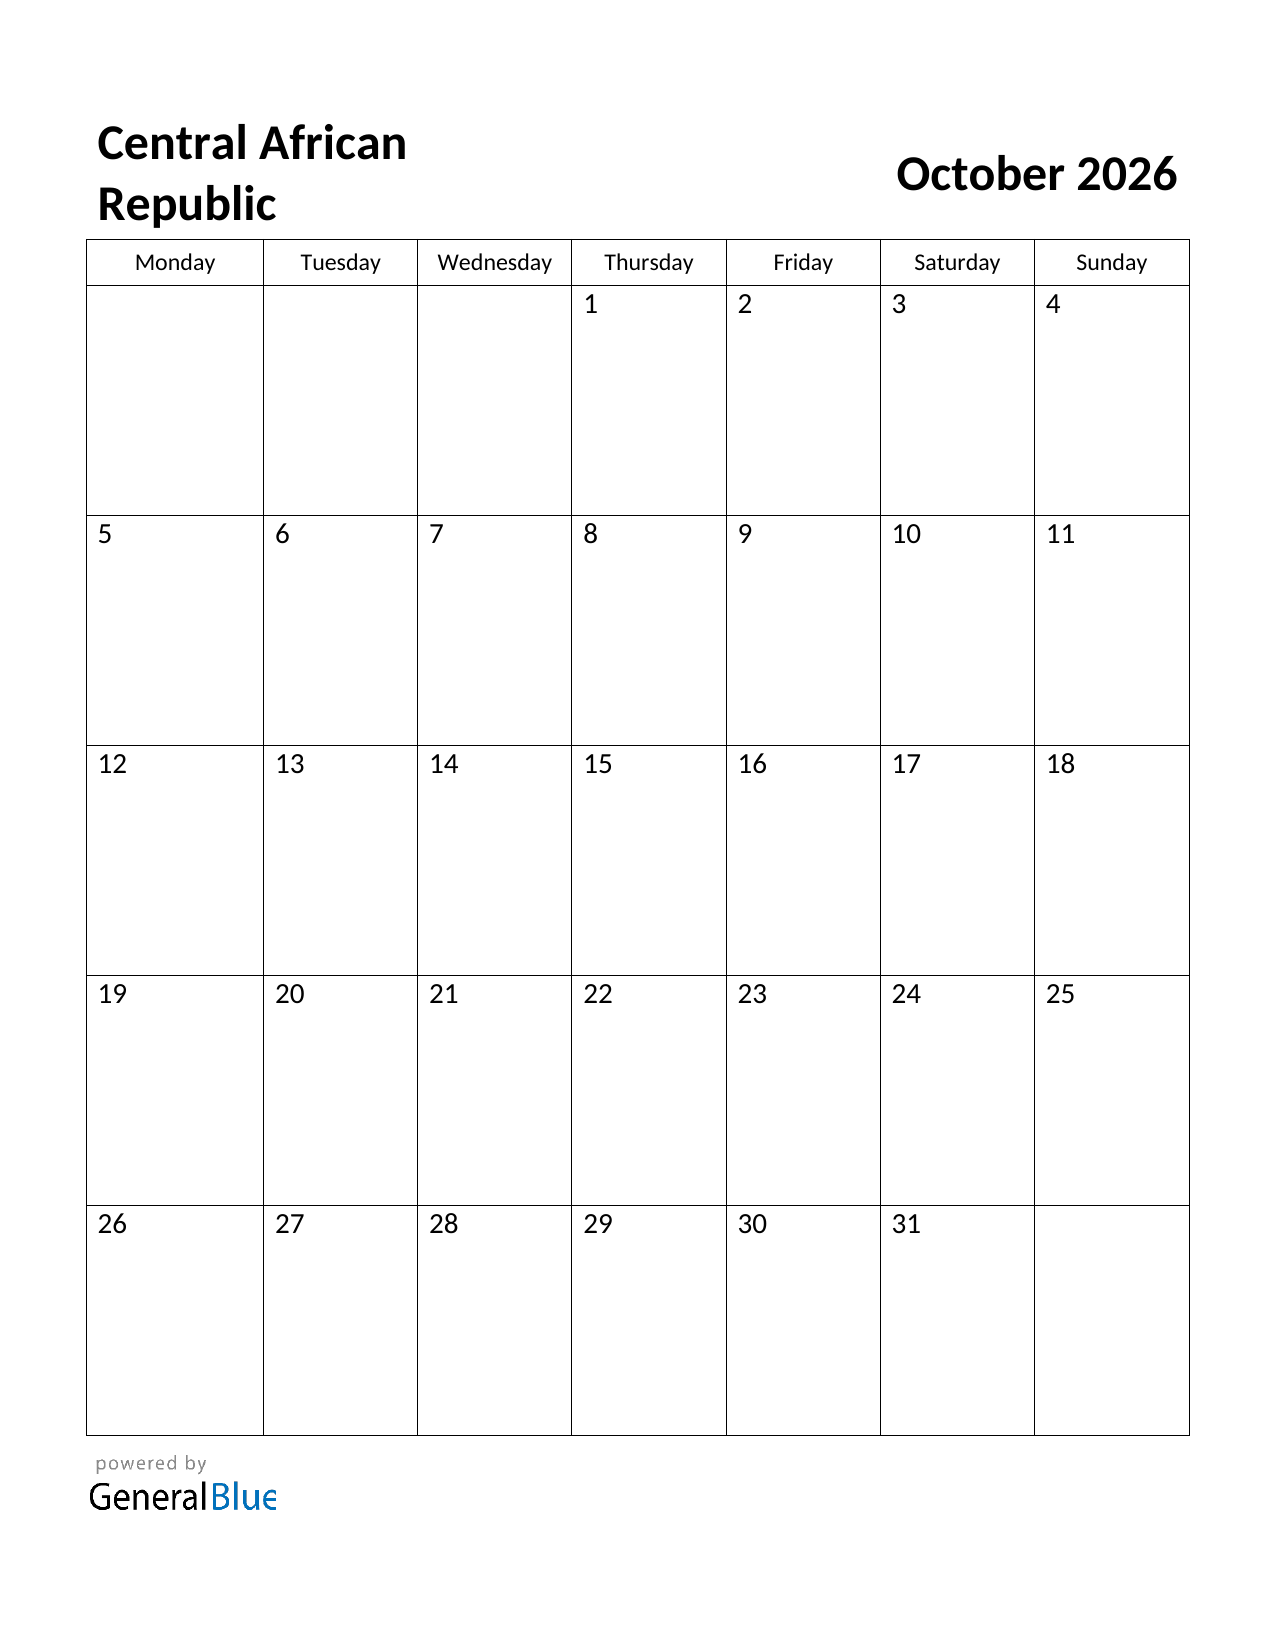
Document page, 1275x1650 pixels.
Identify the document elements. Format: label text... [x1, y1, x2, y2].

table_cell [86, 1436, 1189, 1534]
table_cell [572, 1238, 726, 1434]
table_cell 28 [418, 1206, 571, 1238]
table_cell [264, 778, 417, 974]
table_cell [1035, 548, 1189, 744]
table_cell 5 [87, 516, 263, 548]
table_cell Thursday [572, 240, 726, 284]
table_cell 15 [572, 746, 726, 778]
table_cell [87, 778, 263, 974]
table_cell Saturday [881, 240, 1034, 284]
table_cell [418, 548, 571, 744]
table_header October 2026 [572, 105, 1189, 239]
table_cell [727, 778, 880, 974]
table_cell [881, 1238, 1034, 1434]
table_cell [1035, 778, 1189, 974]
table_cell 27 [264, 1206, 417, 1238]
table_cell Friday [727, 240, 880, 284]
table_cell [572, 1008, 726, 1204]
table_cell 31 [881, 1206, 1034, 1238]
table_cell 8 [572, 516, 726, 548]
table_cell [881, 548, 1034, 744]
table_cell [881, 1008, 1034, 1204]
table_cell [264, 548, 417, 744]
table_cell [264, 286, 417, 318]
table_cell 10 [881, 516, 1034, 548]
table_cell 22 [572, 976, 726, 1008]
table_cell [418, 1008, 571, 1204]
table_cell [727, 548, 880, 744]
table_cell Wednesday [418, 240, 571, 284]
table_cell Tuesday [264, 240, 417, 284]
table_cell [881, 318, 1034, 514]
table_cell 18 [1035, 746, 1189, 778]
table_cell 3 [881, 286, 1034, 318]
table_cell [87, 318, 263, 514]
table_cell 2 [727, 286, 880, 318]
table_cell [881, 778, 1034, 974]
table_header Central African Republic [86, 105, 572, 239]
table_cell 17 [881, 746, 1034, 778]
table_cell 13 [264, 746, 417, 778]
table_cell [87, 286, 263, 318]
table_cell 12 [87, 746, 263, 778]
table_cell [418, 318, 571, 514]
table_cell 21 [418, 976, 571, 1008]
table_cell [572, 318, 726, 514]
table_cell 19 [87, 976, 263, 1008]
table_cell [1035, 1008, 1189, 1204]
table_cell [727, 318, 880, 514]
table_cell 20 [264, 976, 417, 1008]
table_cell 23 [727, 976, 880, 1008]
table_cell 29 [572, 1206, 726, 1238]
table_cell 11 [1035, 516, 1189, 548]
table_cell [264, 1008, 417, 1204]
table_cell 14 [418, 746, 571, 778]
table_cell [418, 778, 571, 974]
table_cell [418, 1238, 571, 1434]
table_cell [572, 548, 726, 744]
table_cell [87, 1238, 263, 1434]
table_cell [727, 1238, 880, 1434]
table_cell 6 [264, 516, 417, 548]
table_cell 4 [1035, 286, 1189, 318]
table_cell 30 [727, 1206, 880, 1238]
table_cell 9 [727, 516, 880, 548]
table_cell Monday [87, 240, 263, 284]
table_cell 26 [87, 1206, 263, 1238]
table_cell [87, 1008, 263, 1204]
table_cell 16 [727, 746, 880, 778]
table_cell [727, 1008, 880, 1204]
table_cell [264, 1238, 417, 1434]
table_cell 1 [572, 286, 726, 318]
table_cell 7 [418, 516, 571, 548]
table_cell [1035, 1238, 1189, 1434]
table_cell [87, 548, 263, 744]
table_cell [1035, 318, 1189, 514]
table_cell Sunday [1035, 240, 1189, 284]
table_cell [1035, 1206, 1189, 1238]
table_cell [264, 318, 417, 514]
table_cell [418, 286, 571, 318]
picture [88, 1452, 276, 1515]
table_cell [572, 778, 726, 974]
table_cell 25 [1035, 976, 1189, 1008]
table_cell 24 [881, 976, 1034, 1008]
